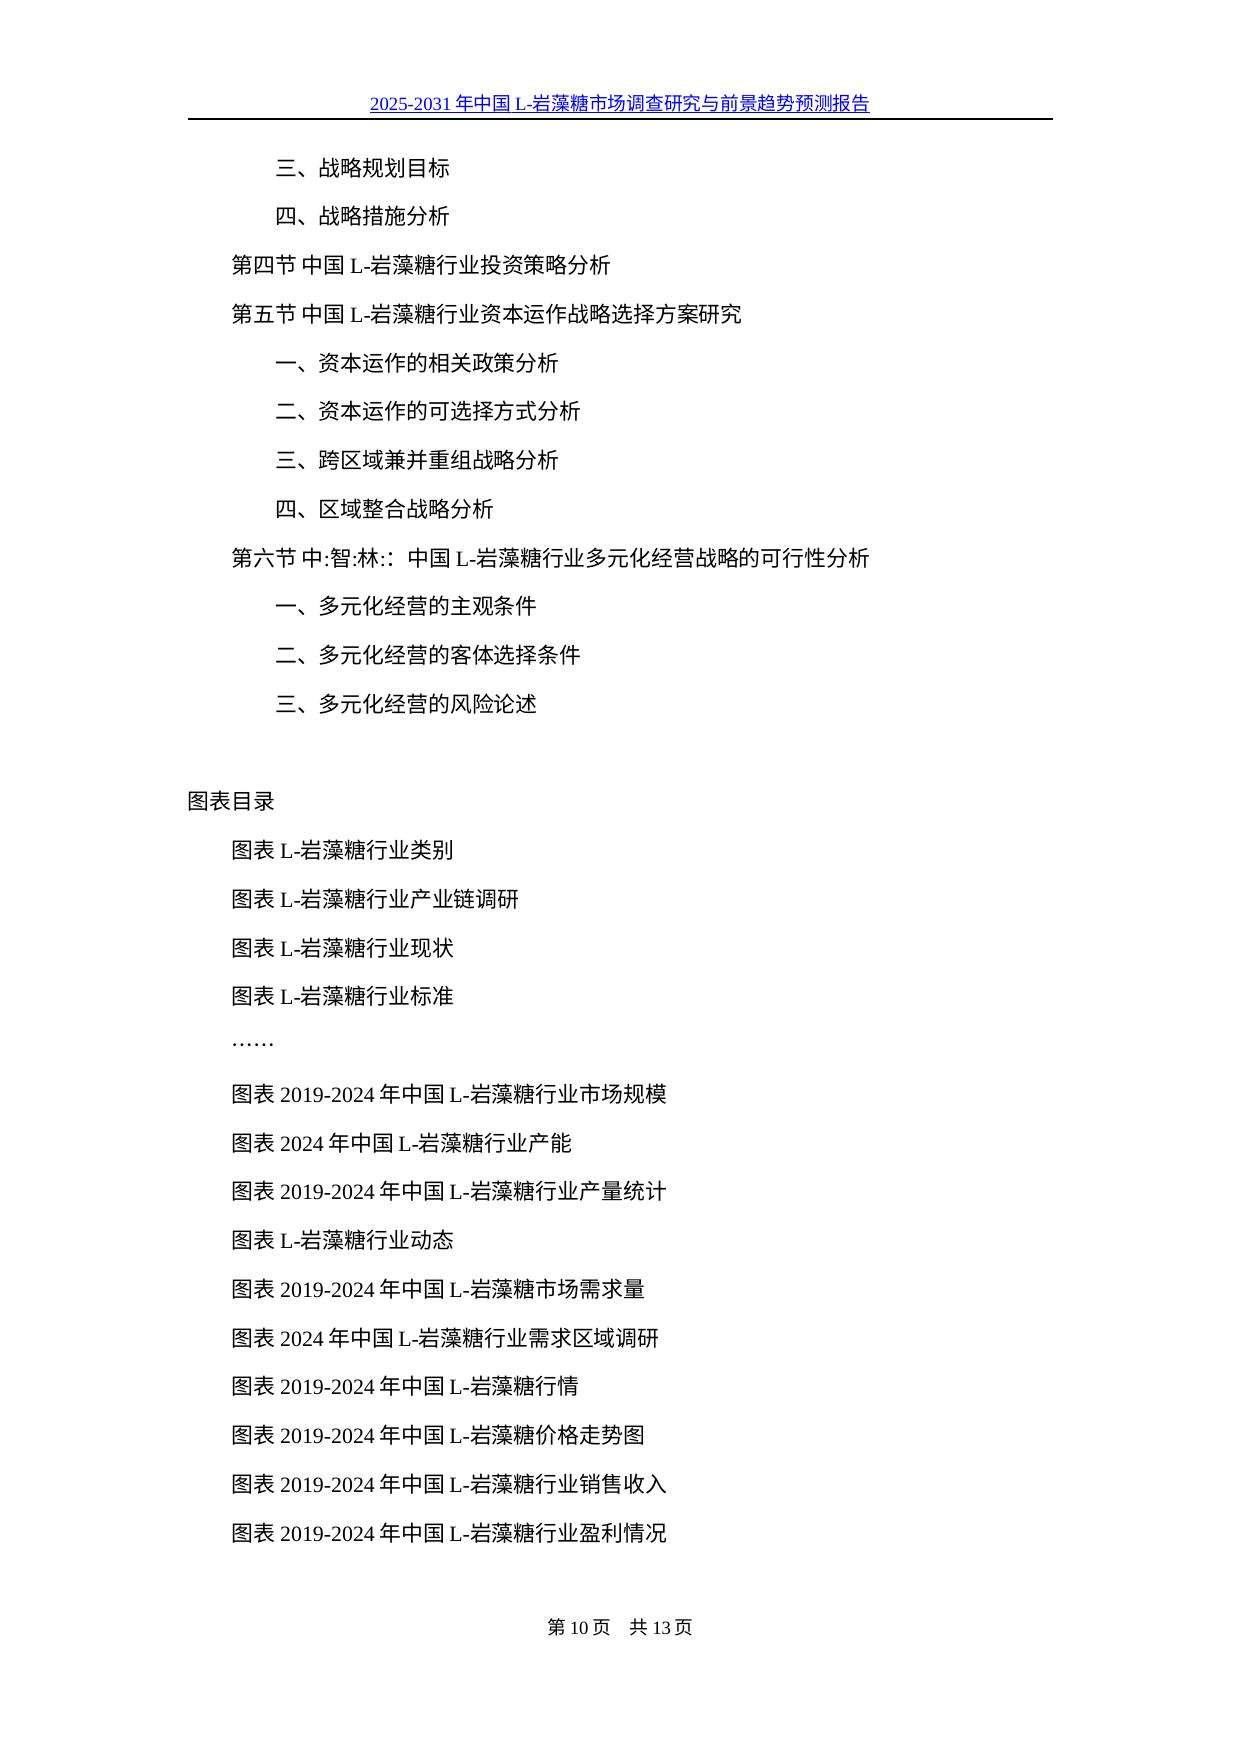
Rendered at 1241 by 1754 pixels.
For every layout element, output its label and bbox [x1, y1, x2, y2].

text [187, 150, 1053, 1548]
